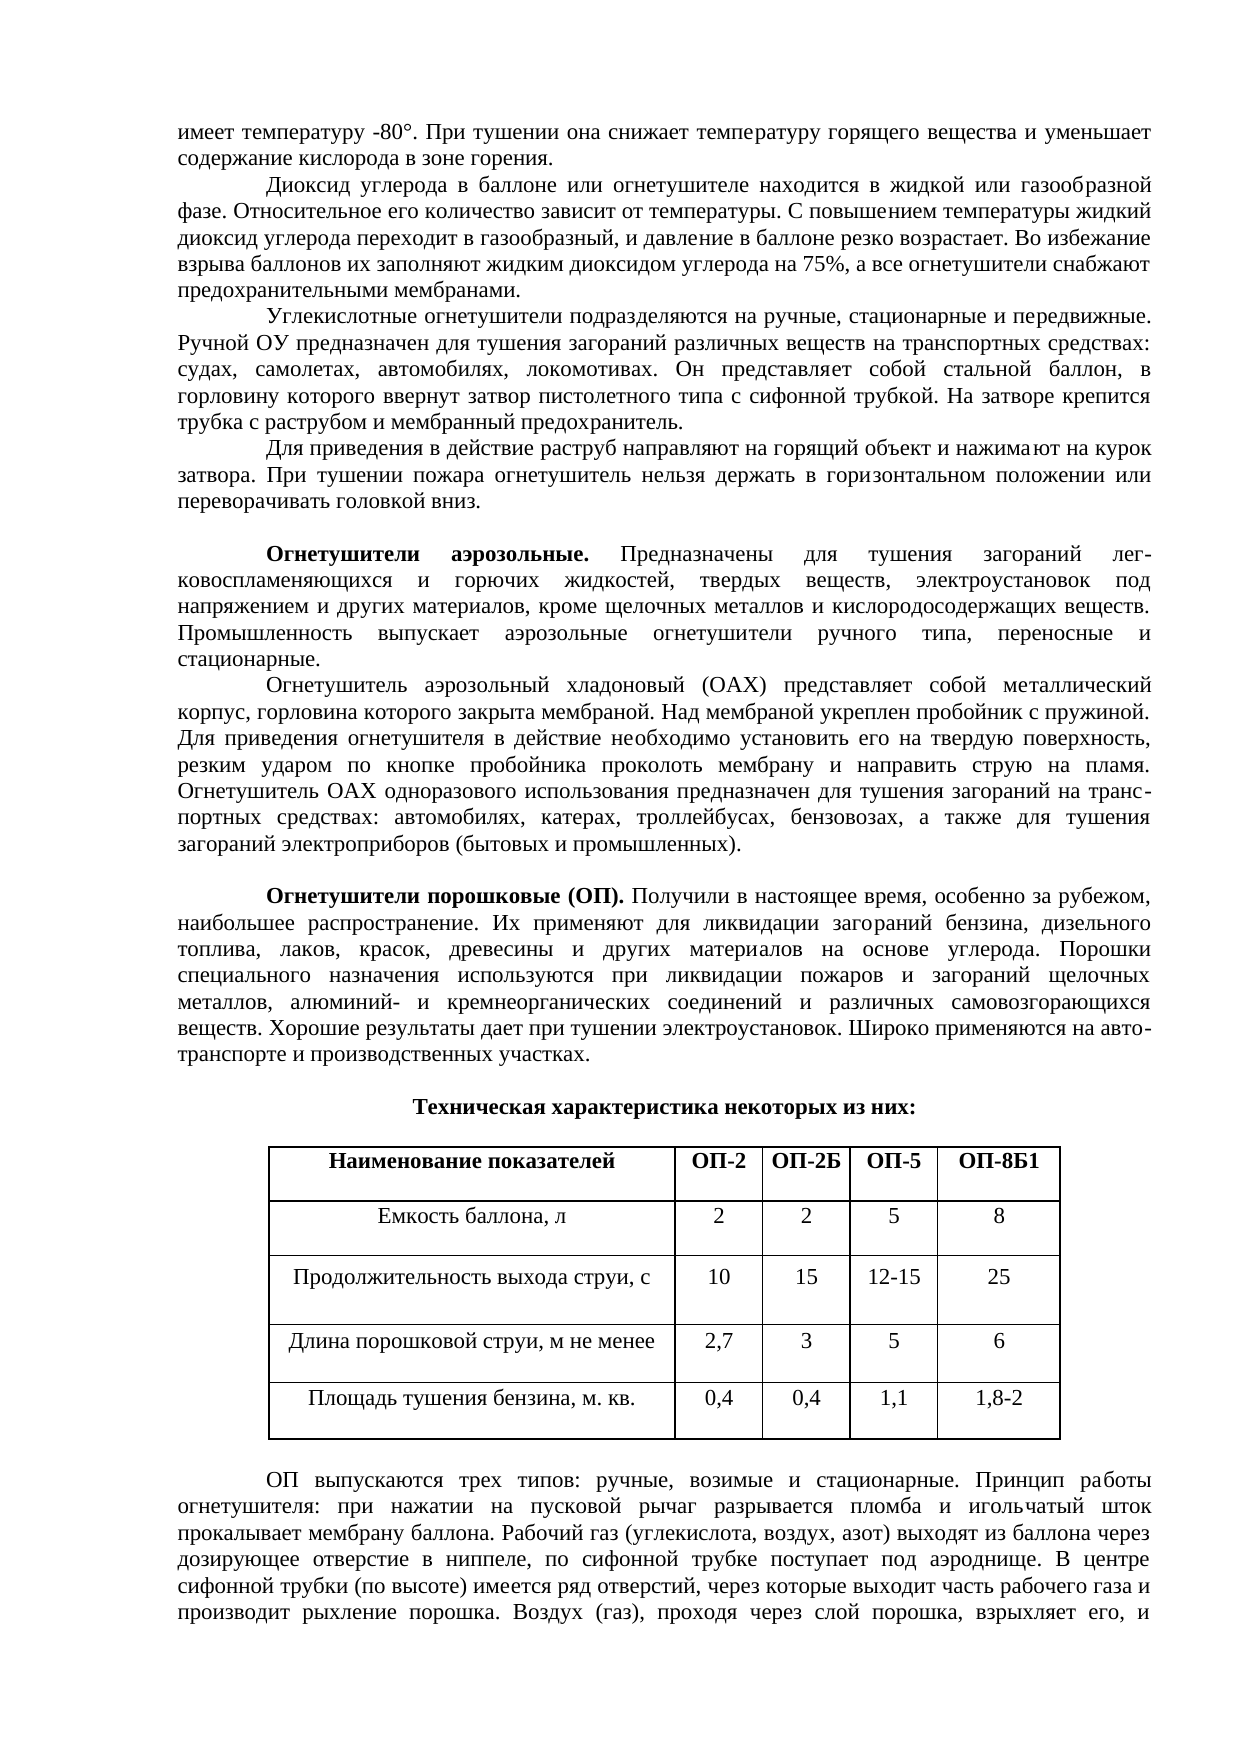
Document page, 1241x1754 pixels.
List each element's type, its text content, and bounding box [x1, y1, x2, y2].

table_cell Площадь тушения бензина, м. кв. [270, 1383, 674, 1438]
table_cell Длина порошковой струи, м не менее [270, 1325, 674, 1382]
table_cell 2,7 [676, 1325, 762, 1382]
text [177, 1466, 1152, 1624]
table_cell 10 [676, 1256, 762, 1323]
table_cell 5 [851, 1325, 937, 1382]
text Для приведения в действие раструб направляют на горящий объект и нажимают на курок затвора. При тушении пожара огнетушитель нельзя держать в горизонтальном положении или переворачивать головкой вниз. [177, 434, 1152, 513]
table_header ОП-2Б [763, 1148, 849, 1200]
table_cell 2 [676, 1202, 762, 1254]
text Диоксид углерода в баллоне или огнетушителе находится в жидкой или газообразной фазе. Относительное его количество зависит от температуры. С повышением температуры жидкий диоксид углерода переходит в газообразный, и давление в баллоне резко возрастает. Во избежание взрыва баллонов их заполняют жидким диоксидом углерода на 75%, а все огнетушители снабжают предохранительными мембранами. [177, 171, 1152, 303]
table_cell 12-15 [851, 1256, 937, 1323]
table_cell 2 [763, 1202, 849, 1254]
text Техническая характеристика некоторых из них: [177, 1093, 1152, 1119]
table_cell 6 [938, 1325, 1059, 1382]
table_header ОП-8Б1 [938, 1148, 1059, 1200]
table_cell 1,1 [851, 1383, 937, 1438]
table_cell 25 [938, 1256, 1059, 1323]
table_cell 8 [938, 1202, 1059, 1254]
table_cell 15 [763, 1256, 849, 1323]
table_header ОП-5 [851, 1148, 937, 1200]
text Огнетушитель аэрозольный хладоновый (ОАХ) представляет собой металлический корпус, горловина которого закрыта мембраной. Над мембраной укреплен пробойник с пружиной. Для приведения огнетушителя в действие необходимо установить его на твердую поверхность, резким ударом по кнопке пробойника проколоть мембрану и направить струю на пламя. Огнетушитель ОАХ одноразового использования предназначен для тушения загораний на транспортных средствах: автомобилях, катерах, троллейбусах, бензовозах, а также для тушения загораний электроприборов (бытовых и промышленных). [177, 672, 1152, 856]
table_cell 5 [851, 1202, 937, 1254]
table_cell Емкость баллона, л [270, 1202, 674, 1254]
table_cell 1,8-2 [938, 1383, 1059, 1438]
text Углекислотные огнетушители подразделяются на ручные, стационарные и передвижные. Ручной ОУ предназначен для тушения загораний различных веществ на транспортных средствах: судах, самолетах, автомобилях, локомотивах. Он представляет собой стальной баллон, в горловину которого ввернут затвор пистолетного типа с сифонной трубкой. На затворе крепится трубка с раструбом и мембранный предохранитель. [177, 303, 1152, 434]
table_cell 0,4 [676, 1383, 762, 1438]
table_cell Продолжительность выхода струи, с [270, 1256, 674, 1323]
table_cell 0,4 [763, 1383, 849, 1438]
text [177, 118, 1152, 171]
table_header ОП-2 [676, 1148, 762, 1200]
text Огнетушители порошковые (ОП). Получили в настоящее время, особенно за рубежом, наибольшее распространение. Их применяют для ликвидации загораний бензина, дизельного топлива, лаков, красок, древесины и других материалов на основе углерода. Порошки специального назначения используются при ликвидации пожаров и загораний щелочных металлов, алюминий- и кремнеорганических соединений и различных самовозгорающихся веществ. Хорошие результаты дает при тушении электроустановок. Широко применяются на автотранспорте и производственных участках. [177, 882, 1152, 1067]
text Огнетушители аэрозольные. Предназначены для тушения загораний легковоспламеняющихся и горючих жидкостей, твердых веществ, электроустановок под напряжением и других материалов, кроме щелочных металлов и кислородосодержащих веществ. Промышленность выпускает аэрозольные огнетушители ручного типа, переносные и стационарные. [177, 540, 1152, 672]
table_cell 3 [763, 1325, 849, 1382]
table_header Наименование показателей [270, 1148, 674, 1200]
